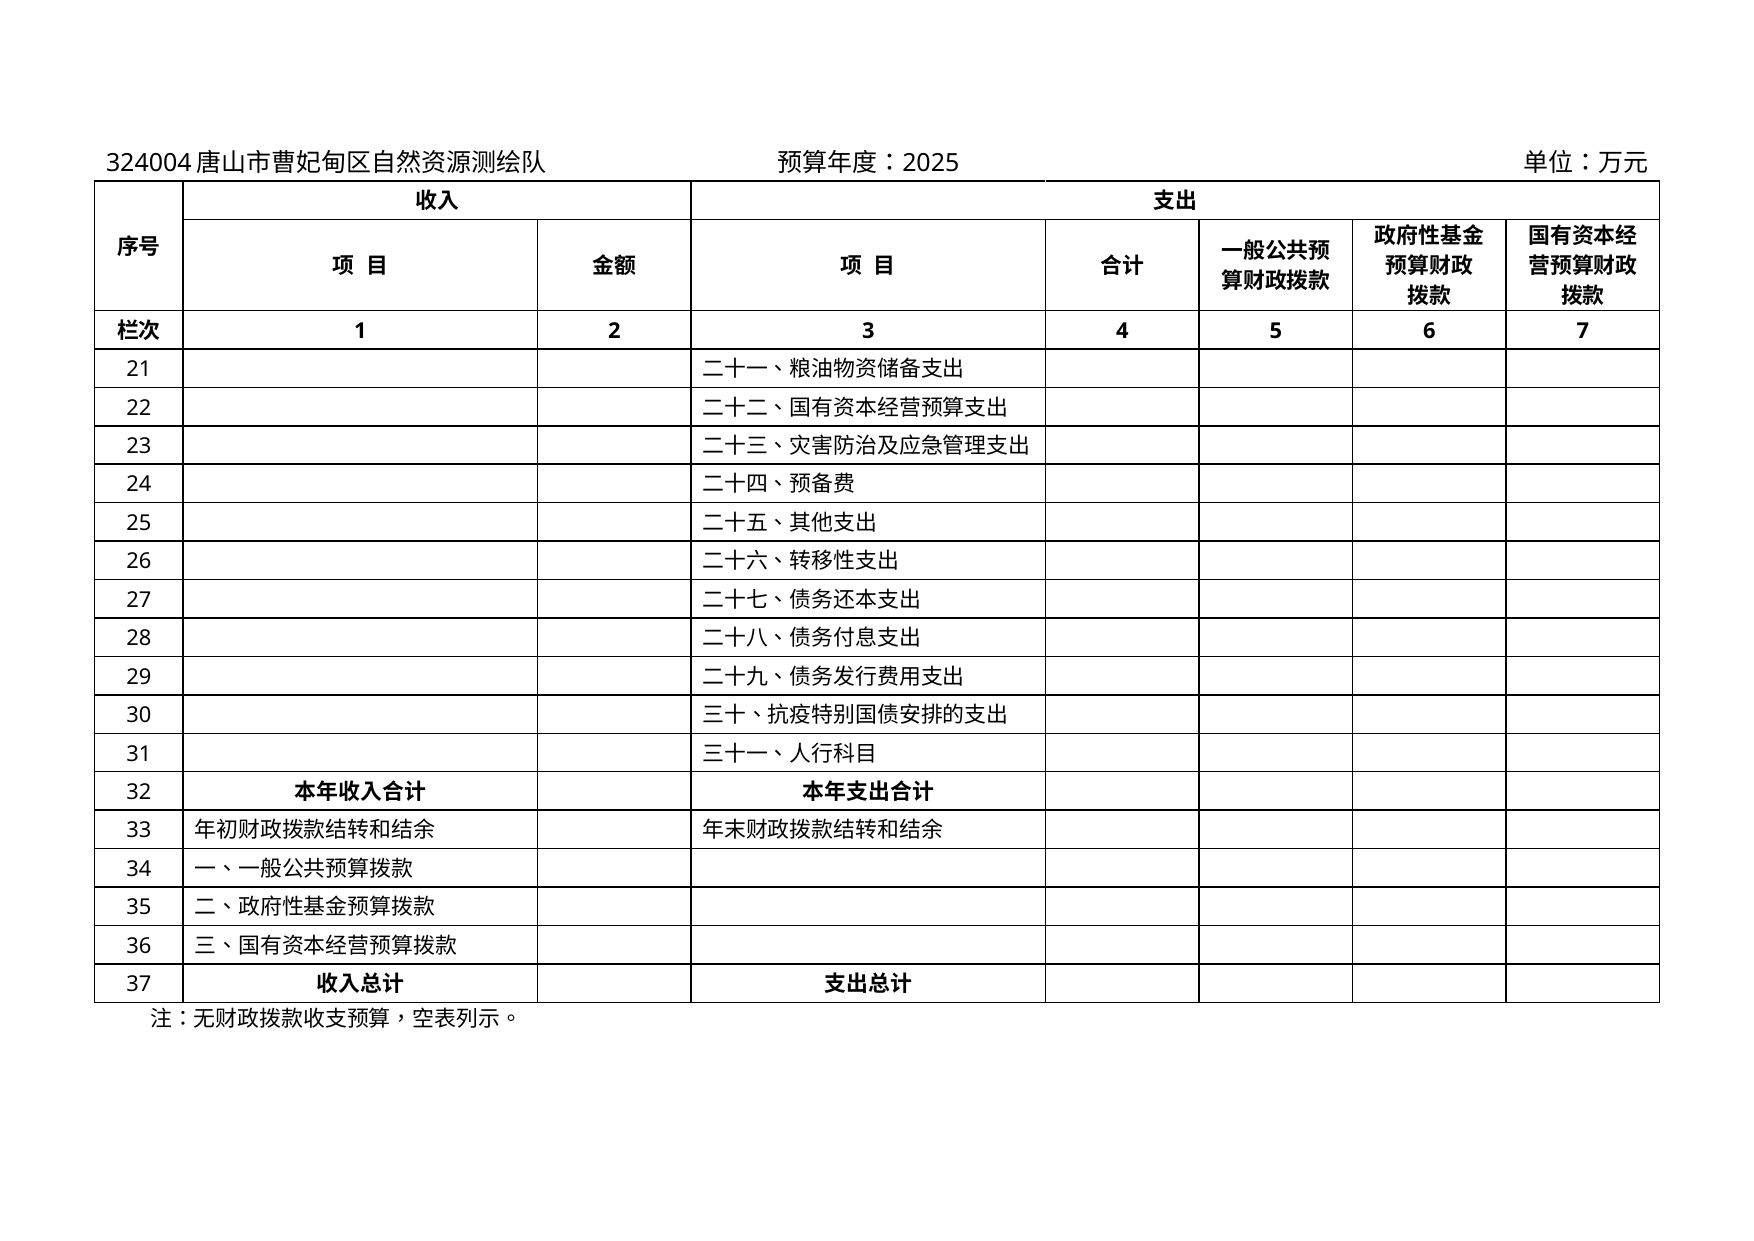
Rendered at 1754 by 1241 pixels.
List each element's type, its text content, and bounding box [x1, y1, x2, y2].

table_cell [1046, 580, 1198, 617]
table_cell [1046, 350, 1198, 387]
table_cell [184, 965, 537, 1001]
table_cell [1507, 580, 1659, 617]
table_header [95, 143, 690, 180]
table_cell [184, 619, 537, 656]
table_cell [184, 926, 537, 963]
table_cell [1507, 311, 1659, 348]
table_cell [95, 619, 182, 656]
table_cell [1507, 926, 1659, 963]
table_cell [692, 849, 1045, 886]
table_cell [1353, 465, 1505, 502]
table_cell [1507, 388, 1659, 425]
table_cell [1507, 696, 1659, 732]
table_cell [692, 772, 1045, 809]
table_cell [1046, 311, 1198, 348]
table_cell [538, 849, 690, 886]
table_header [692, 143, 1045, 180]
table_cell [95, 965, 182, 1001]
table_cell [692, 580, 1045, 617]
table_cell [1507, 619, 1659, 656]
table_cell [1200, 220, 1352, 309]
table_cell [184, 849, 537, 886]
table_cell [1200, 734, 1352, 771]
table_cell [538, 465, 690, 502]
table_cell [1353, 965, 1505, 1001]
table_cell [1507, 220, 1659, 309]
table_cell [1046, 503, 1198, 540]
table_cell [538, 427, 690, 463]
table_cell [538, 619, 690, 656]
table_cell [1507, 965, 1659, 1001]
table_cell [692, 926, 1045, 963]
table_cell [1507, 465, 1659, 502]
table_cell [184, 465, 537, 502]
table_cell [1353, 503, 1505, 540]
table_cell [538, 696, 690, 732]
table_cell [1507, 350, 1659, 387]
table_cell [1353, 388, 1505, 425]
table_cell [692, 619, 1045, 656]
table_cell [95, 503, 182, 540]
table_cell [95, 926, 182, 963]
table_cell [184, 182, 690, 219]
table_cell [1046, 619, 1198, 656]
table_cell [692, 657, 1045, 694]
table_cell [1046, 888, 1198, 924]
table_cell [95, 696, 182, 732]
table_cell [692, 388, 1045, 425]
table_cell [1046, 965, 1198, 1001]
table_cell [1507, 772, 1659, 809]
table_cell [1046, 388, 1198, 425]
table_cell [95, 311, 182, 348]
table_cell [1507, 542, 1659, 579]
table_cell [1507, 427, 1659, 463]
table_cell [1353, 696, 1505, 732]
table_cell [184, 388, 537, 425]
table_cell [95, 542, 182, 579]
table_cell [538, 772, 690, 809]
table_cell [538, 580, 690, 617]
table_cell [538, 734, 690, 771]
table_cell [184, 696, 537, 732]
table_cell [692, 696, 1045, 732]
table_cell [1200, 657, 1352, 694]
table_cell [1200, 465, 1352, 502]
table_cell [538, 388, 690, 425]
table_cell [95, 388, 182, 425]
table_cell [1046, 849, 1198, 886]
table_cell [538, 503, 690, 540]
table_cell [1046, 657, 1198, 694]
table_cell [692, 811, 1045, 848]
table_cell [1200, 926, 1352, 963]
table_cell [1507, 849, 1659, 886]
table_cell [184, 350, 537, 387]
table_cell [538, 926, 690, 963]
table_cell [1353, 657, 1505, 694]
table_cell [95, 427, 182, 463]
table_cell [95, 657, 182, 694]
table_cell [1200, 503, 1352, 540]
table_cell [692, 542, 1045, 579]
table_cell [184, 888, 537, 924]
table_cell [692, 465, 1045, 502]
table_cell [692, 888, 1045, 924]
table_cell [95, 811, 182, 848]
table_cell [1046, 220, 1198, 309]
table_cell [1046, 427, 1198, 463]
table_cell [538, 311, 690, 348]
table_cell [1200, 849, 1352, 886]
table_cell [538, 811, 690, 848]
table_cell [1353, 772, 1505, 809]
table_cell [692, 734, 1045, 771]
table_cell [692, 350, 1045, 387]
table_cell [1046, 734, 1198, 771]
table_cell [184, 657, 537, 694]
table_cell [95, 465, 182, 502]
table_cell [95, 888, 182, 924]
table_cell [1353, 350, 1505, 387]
text 注：无财政拨款收支预算，空表列示。 [106, 1003, 1648, 1033]
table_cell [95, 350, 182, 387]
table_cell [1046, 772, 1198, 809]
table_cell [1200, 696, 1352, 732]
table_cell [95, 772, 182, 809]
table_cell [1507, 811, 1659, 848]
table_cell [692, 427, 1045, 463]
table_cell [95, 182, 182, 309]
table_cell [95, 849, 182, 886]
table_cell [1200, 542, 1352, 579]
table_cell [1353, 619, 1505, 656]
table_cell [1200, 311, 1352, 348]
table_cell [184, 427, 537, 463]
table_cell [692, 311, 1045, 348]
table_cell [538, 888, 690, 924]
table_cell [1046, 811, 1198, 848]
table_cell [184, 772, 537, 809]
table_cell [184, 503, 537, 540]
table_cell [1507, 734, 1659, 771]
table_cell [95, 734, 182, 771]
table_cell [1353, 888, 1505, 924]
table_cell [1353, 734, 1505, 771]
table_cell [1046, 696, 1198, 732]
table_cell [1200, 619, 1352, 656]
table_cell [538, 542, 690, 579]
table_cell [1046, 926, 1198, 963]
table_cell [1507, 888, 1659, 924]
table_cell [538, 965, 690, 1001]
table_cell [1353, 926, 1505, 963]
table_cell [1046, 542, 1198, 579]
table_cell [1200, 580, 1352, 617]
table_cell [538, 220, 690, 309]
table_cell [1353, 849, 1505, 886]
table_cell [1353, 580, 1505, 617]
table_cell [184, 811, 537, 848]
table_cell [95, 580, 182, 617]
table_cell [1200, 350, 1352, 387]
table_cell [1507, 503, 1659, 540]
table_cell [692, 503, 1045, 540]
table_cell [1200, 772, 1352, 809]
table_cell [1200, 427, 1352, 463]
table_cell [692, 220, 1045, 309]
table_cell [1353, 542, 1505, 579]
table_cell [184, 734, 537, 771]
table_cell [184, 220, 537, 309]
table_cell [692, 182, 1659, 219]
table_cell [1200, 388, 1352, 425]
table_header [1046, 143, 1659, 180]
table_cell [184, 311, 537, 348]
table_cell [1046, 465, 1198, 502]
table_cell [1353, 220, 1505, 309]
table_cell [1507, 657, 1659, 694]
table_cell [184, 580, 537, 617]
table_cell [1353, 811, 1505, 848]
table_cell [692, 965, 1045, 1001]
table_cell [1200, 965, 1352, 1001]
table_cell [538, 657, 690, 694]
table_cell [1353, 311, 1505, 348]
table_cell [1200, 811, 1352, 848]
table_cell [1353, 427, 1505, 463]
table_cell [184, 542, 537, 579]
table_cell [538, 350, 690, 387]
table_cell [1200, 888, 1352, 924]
